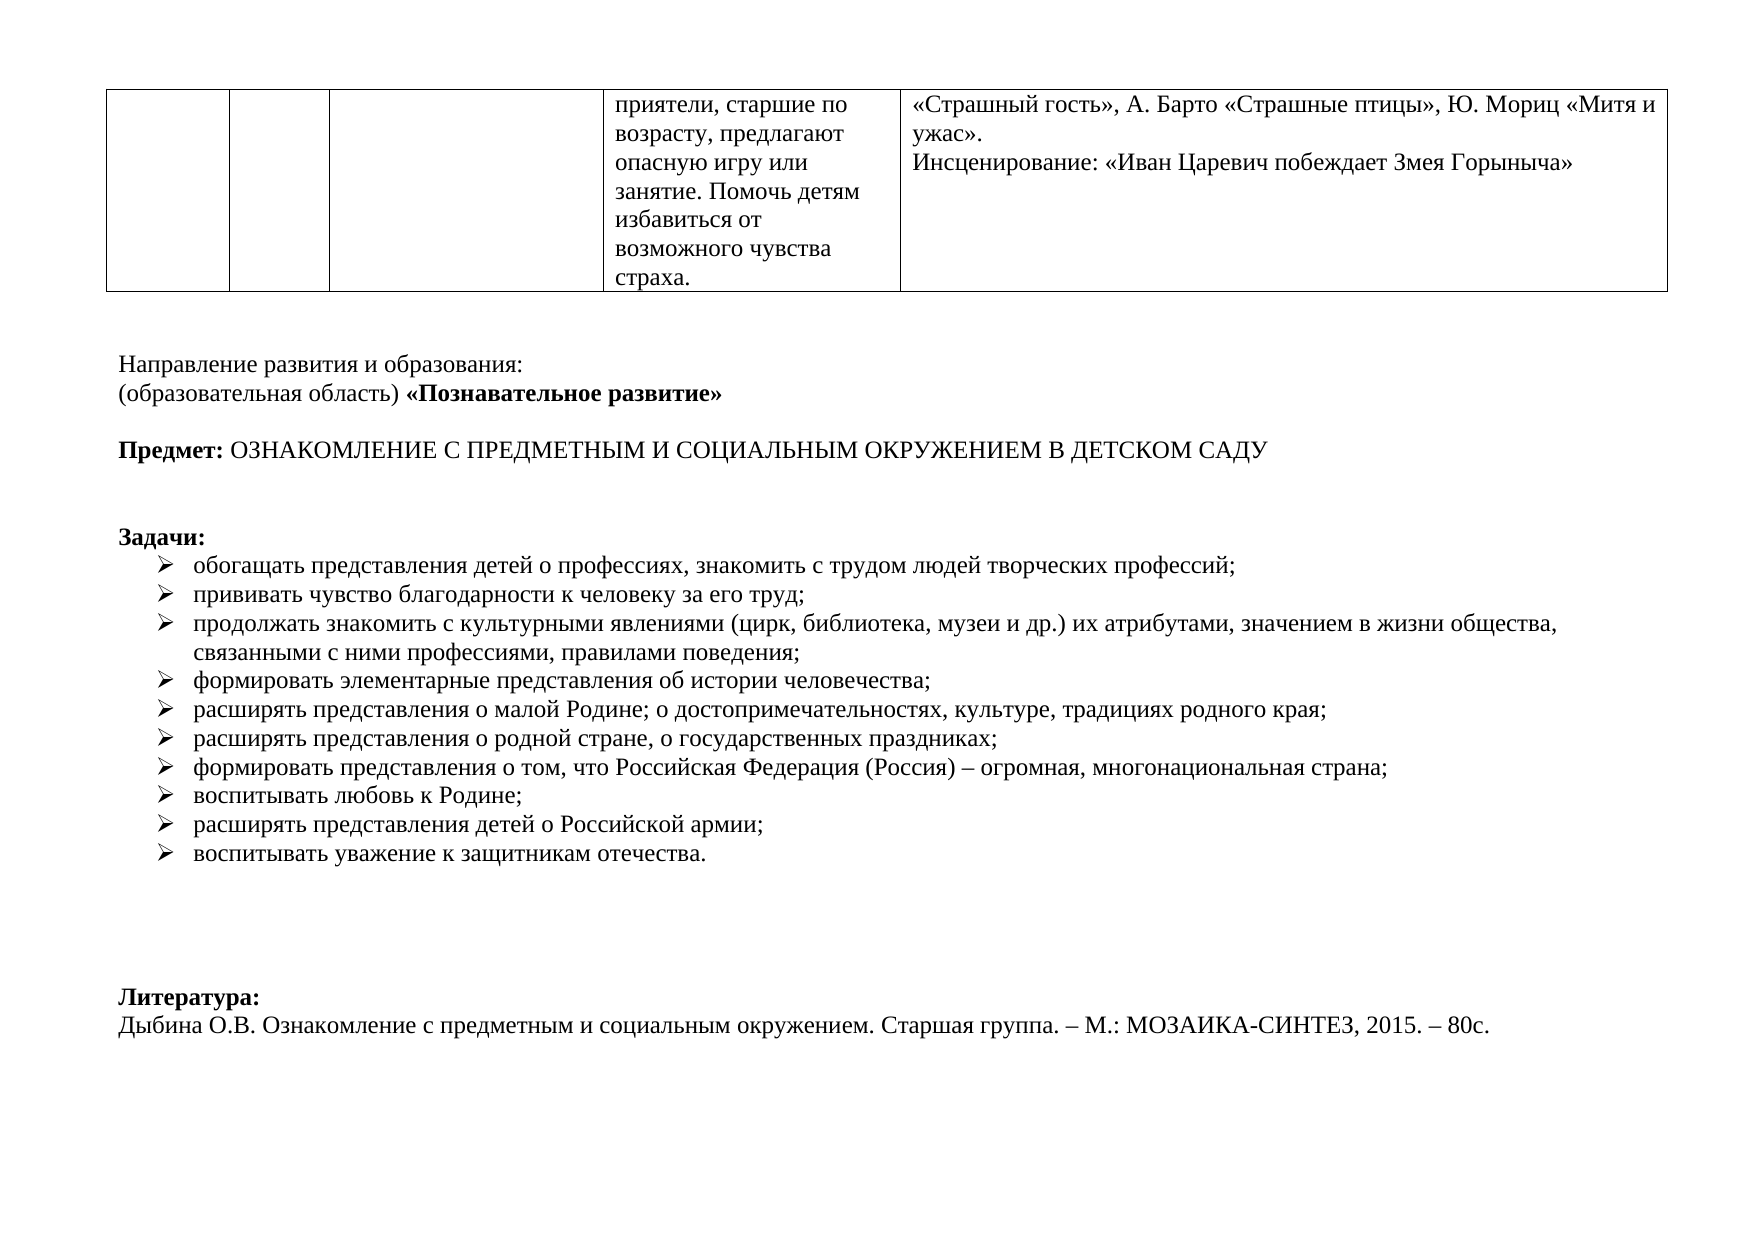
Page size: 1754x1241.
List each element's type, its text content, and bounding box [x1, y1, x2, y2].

text Литература: [118, 982, 1636, 1011]
list расширять представления детей о Российской армии; [156, 809, 1636, 838]
text Предмет: ОЗНАКОМЛЕНИЕ С ПРЕДМЕТНЫМ И СОЦИАЛЬНЫМ ОКРУЖЕНИЕМ В ДЕТСКОМ САДУ [118, 436, 1636, 464]
table_cell IV [230, 90, 329, 291]
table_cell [604, 90, 900, 291]
list формировать элементарные представления об истории человечества; [156, 666, 1636, 694]
list обогащать представления детей о профессиях, знакомить с трудом людей творческих профессий; [156, 551, 1636, 579]
list продолжать знакомить с культурными явлениями (цирк, библиотека, музеи и др.) их атрибутами, значением в жизни общества, связанными с ними профессиями, правилами поведения; [156, 608, 1636, 666]
list прививать чувство благодарности к человеку за его труд; [156, 579, 1636, 608]
list воспитывать любовь к Родине; [156, 781, 1636, 809]
list воспитывать уважение к защитникам отечества. [156, 838, 1636, 867]
text Направление развития и образования: [118, 349, 1636, 378]
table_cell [901, 90, 1667, 291]
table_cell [330, 90, 603, 291]
list расширять представления о родной стране, о государственных праздниках; [156, 723, 1636, 752]
text (образовательная область) «Познавательное развитие» [118, 378, 1636, 407]
text Дыбина О.В. Ознакомление с предметным и социальным окружением. Старшая группа. – М.: МОЗАИКА-СИНТЕЗ, 2015. – 80с. [118, 1011, 1636, 1039]
list расширять представления о малой Родине; о достопримечательностях, культуре, традициях родного края; [156, 694, 1636, 723]
text Задачи: [118, 522, 1636, 551]
list формировать представления о том, что Российская Федерация (Россия) – огромная, многонациональная страна; [156, 752, 1636, 781]
